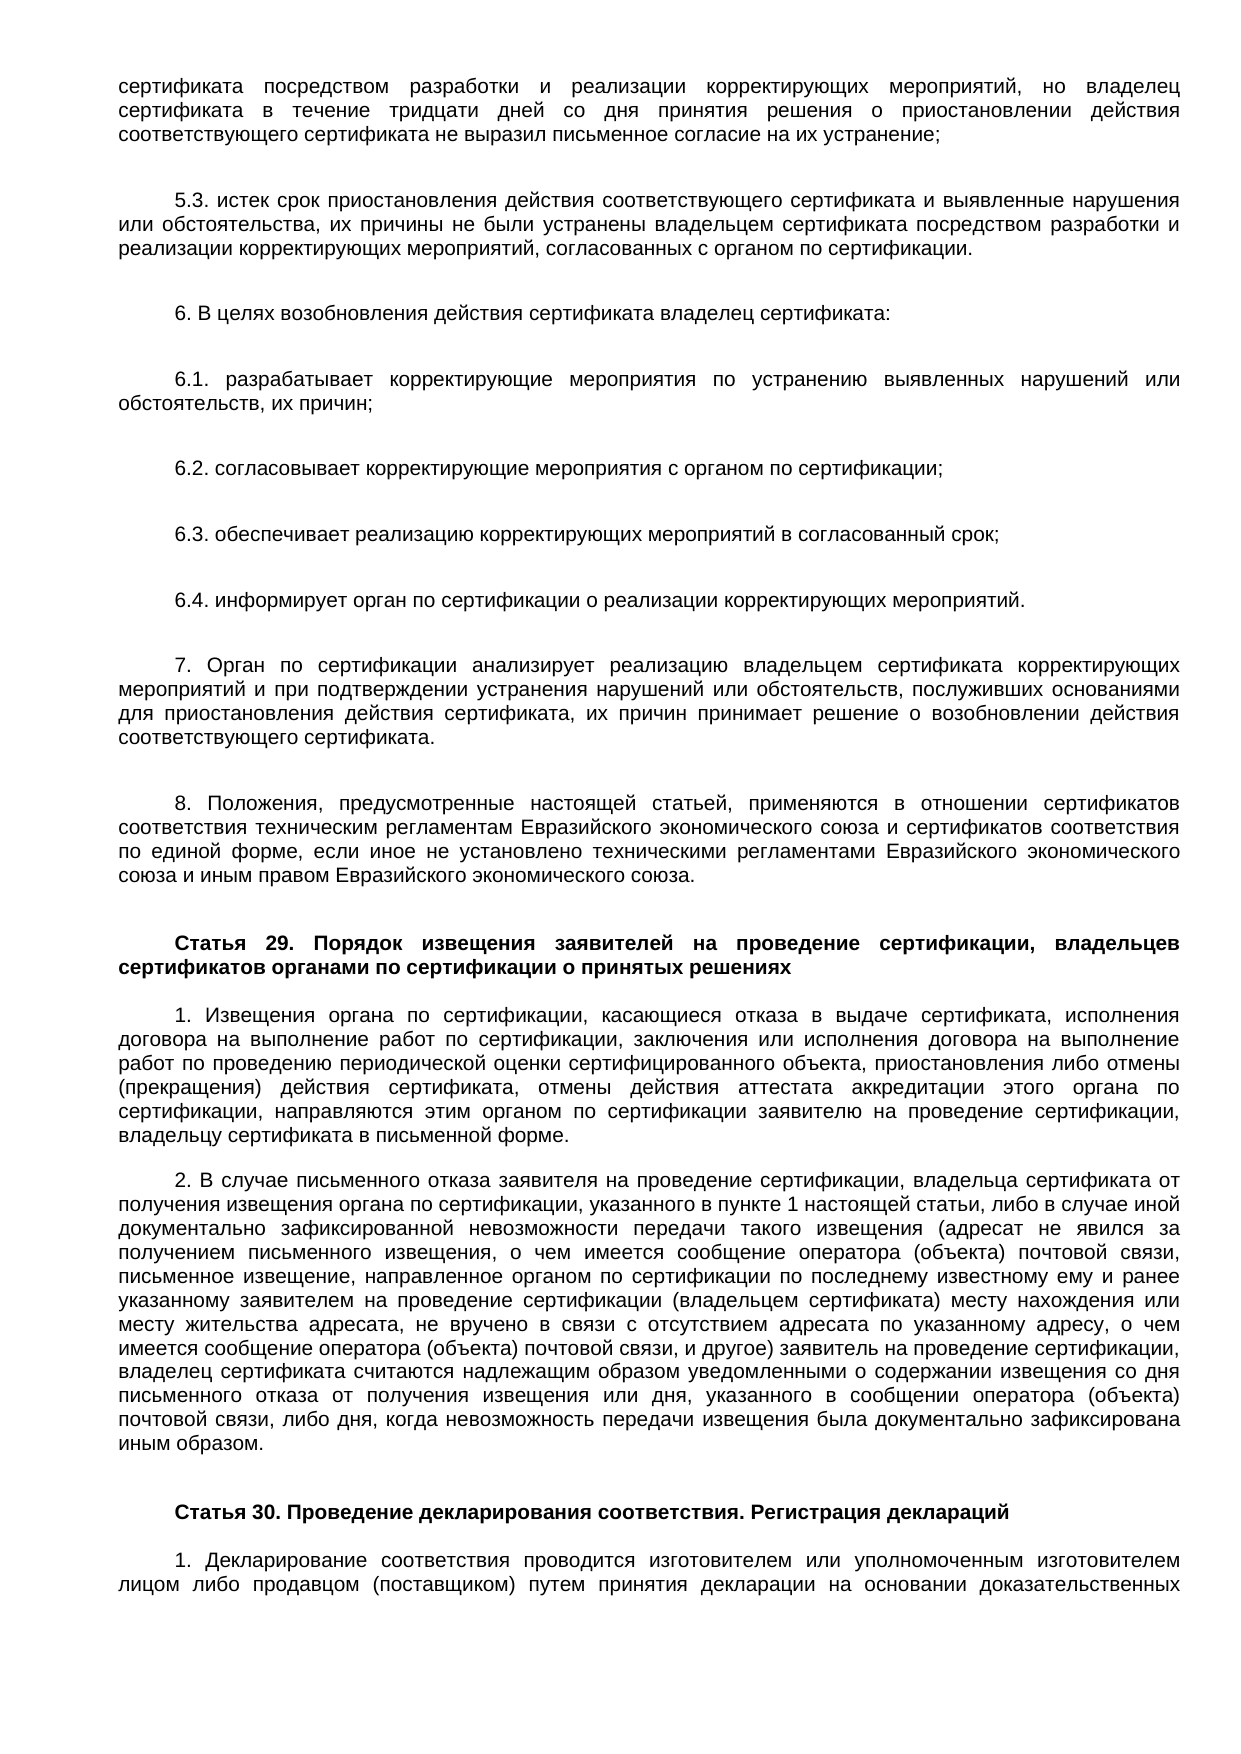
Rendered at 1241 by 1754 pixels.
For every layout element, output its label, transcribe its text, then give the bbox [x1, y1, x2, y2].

text 1. Извещения органа по сертификации, касающиеся отказа в выдаче сертификата, исполнения договора на выполнение работ по сертификации, заключения или исполнения договора на выполнение работ по проведению периодической оценки сертифицированного объекта, приостановления либо отмены (прекращения) действия сертификата, отмены действия аттестата аккредитации этого органа по сертификации, направляются этим органом по сертификации заявителю на проведение сертификации, владельцу сертификата в письменной форме. [118, 1003, 1181, 1147]
text 7. Орган по сертификации анализирует реализацию владельцем сертификата корректирующих мероприятий и при подтверждении устранения нарушений или обстоятельств, послуживших основаниями для приостановления действия сертификата, их причин принимает решение о возобновлении действия соответствующего сертификата. [118, 653, 1181, 749]
text 6. В целях возобновления действия сертификата владелец сертификата: [118, 301, 1181, 325]
text 6.4. информирует орган по сертификации о реализации корректирующих мероприятий. [118, 587, 1181, 611]
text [118, 1548, 1181, 1596]
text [118, 74, 1181, 146]
text 5.3. истек срок приостановления действия соответствующего сертификата и выявленные нарушения или обстоятельства, их причины не были устранены владельцем сертификата посредством разработки и реализации корректирующих мероприятий, согласованных с органом по сертификации. [118, 187, 1181, 259]
text 6.3. обеспечивает реализацию корректирующих мероприятий в согласованный срок; [118, 522, 1181, 546]
text 2. В случае письменного отказа заявителя на проведение сертификации, владельца сертификата от получения извещения органа по сертификации, указанного в пункте 1 настоящей статьи, либо в случае иной документально зафиксированной невозможности передачи такого извещения (адресат не явился за получением письменного извещения, о чем имеется сообщение оператора (объекта) почтовой связи, письменное извещение, направленное органом по сертификации по последнему известному ему и ранее указанному заявителем на проведение сертификации (владельцем сертификата) месту нахождения или месту жительства адресата, не вручено в связи с отсутствием адресата по указанному адресу, о чем имеется сообщение оператора (объекта) почтовой связи, и другое) заявитель на проведение сертификации, владелец сертификата считаются надлежащим образом уведомленными о содержании извещения со дня письменного отказа от получения извещения или дня, указанного в сообщении оператора (объекта) почтовой связи, либо дня, когда невозможность передачи извещения была документально зафиксирована иным образом. [118, 1168, 1181, 1455]
text 6.2. согласовывает корректирующие мероприятия с органом по сертификации; [118, 456, 1181, 480]
text Статья 30. Проведение декларирования соответствия. Регистрация деклараций [118, 1500, 1181, 1524]
text 8. Положения, предусмотренные настоящей статьей, применяются в отношении сертификатов соответствия техническим регламентам Евразийского экономического союза и сертификатов соответствия по единой форме, если иное не установлено техническими регламентами Евразийского экономического союза и иным правом Евразийского экономического союза. [118, 791, 1181, 886]
text Статья 29. Порядок извещения заявителей на проведение сертификации, владельцев сертификатов органами по сертификации о принятых решениях [118, 931, 1181, 979]
text 6.1. разрабатывает корректирующие мероприятия по устранению выявленных нарушений или обстоятельств, их причин; [118, 367, 1181, 414]
